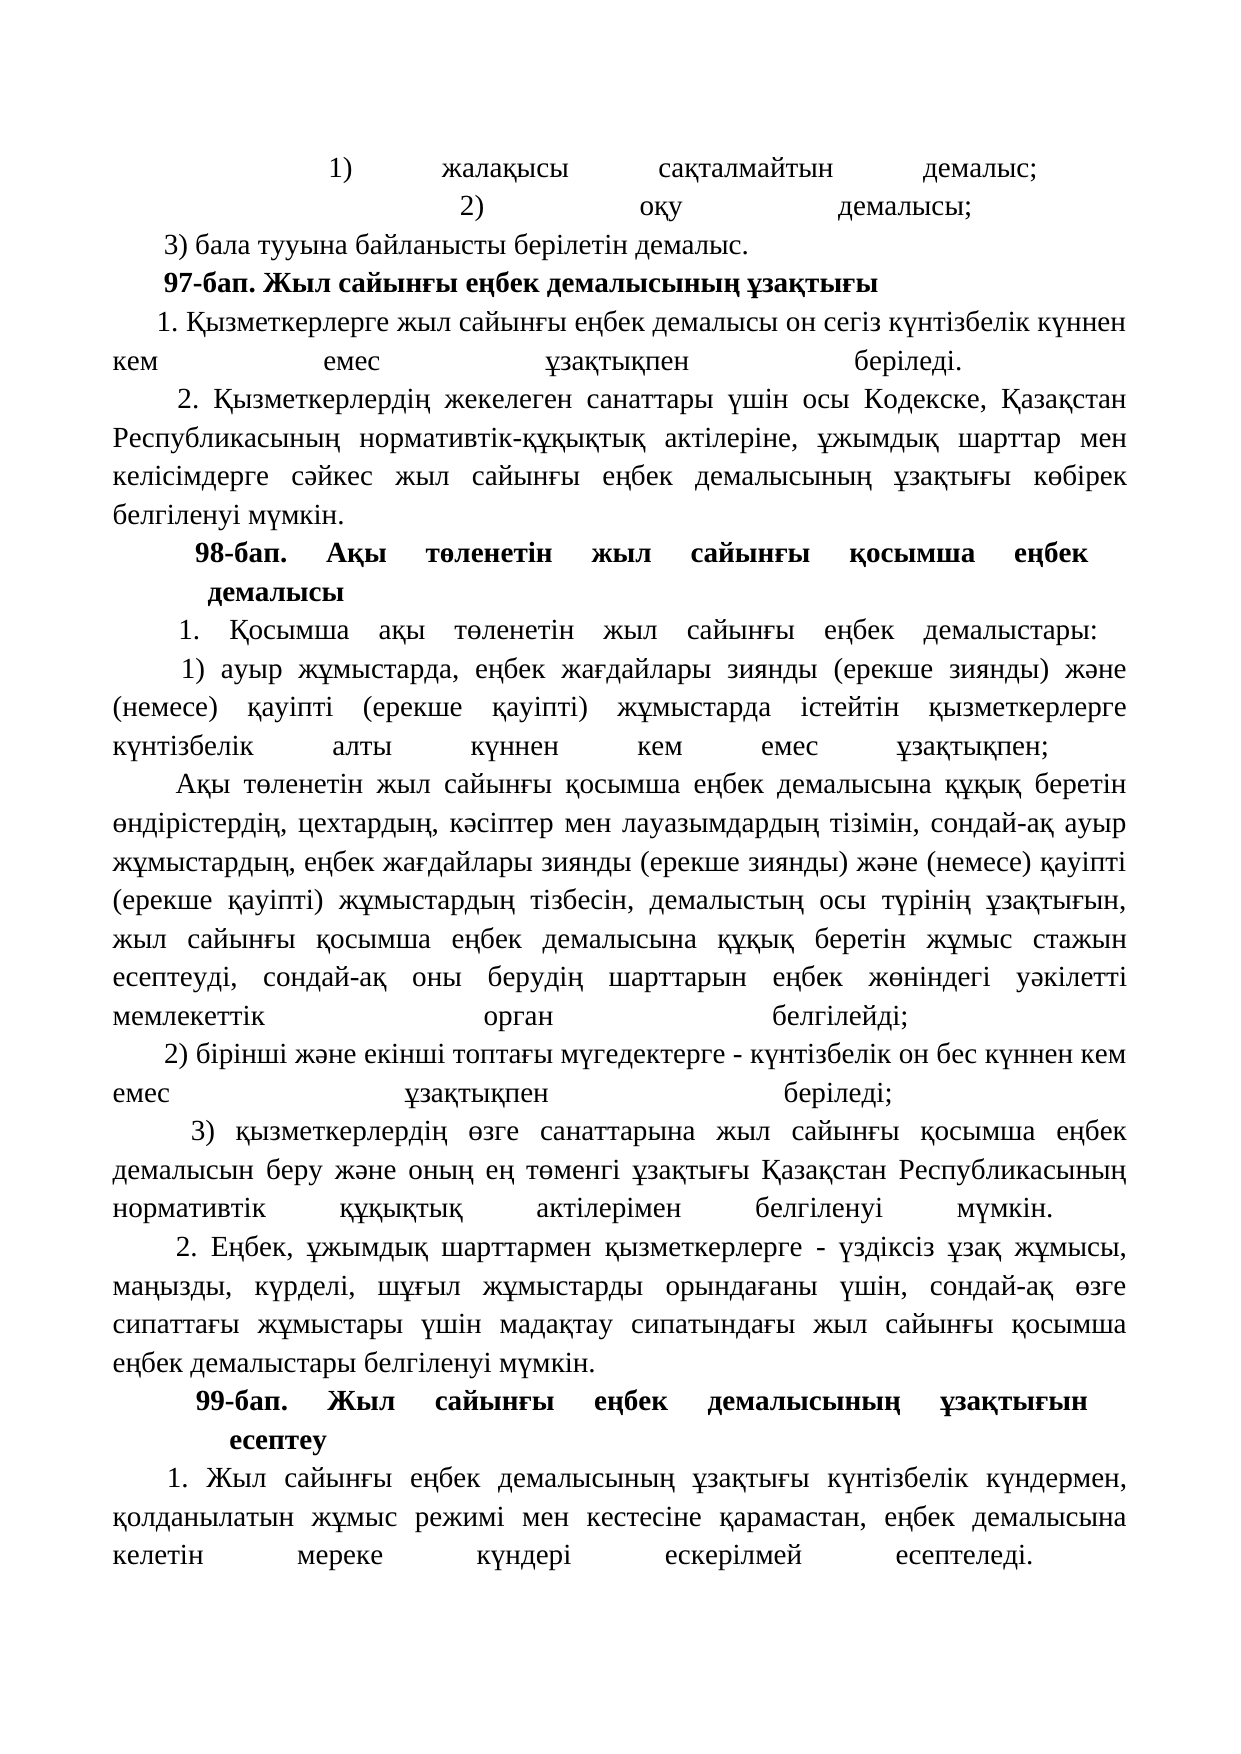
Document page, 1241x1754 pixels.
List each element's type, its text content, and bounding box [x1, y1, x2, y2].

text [112, 150, 1128, 261]
text 98-бап. Ақы төленетiн жыл сайынғы қосымша еңбек демалысы [112, 535, 1128, 607]
text 99-бап. Жыл сайынғы еңбек демалысының ұзақтығын есептеу [112, 1383, 1128, 1455]
text 1. Қосымша ақы төленетiн жыл сайынғы еңбек демалыстары: 1) ауыр жұмыстарда, еңбек жағдайлары зиянды (ерекше зиянды) және (немесе) қауiптi (ерекше қауiптi) жұмыстарда iстейтiн қызметкерлерге күнтiзбелiк алты күннен кем емес ұзақтықпен; Ақы төленетiн жыл сайынғы қосымша еңбек демалысына құқық беретiн өндiрiстердiң, цехтардың, кәсiптер мен лауазымдардың тізiмiн, сондай-ақ ауыр жұмыстардың, еңбек жағдайлары зиянды (ерекше зиянды) және (немесе) қауiптi (ерекше қауiптi) жұмыстардың тiзбесiн, демалыстың осы түрiнiң ұзақтығын, жыл сайынғы қосымша еңбек демалысына құқық беретін жұмыс стажын есептеудi, сондай-ақ оны берудiң шарттарын еңбек жөнiндегi уәкiлеттi мемлекеттік орган белгілейдi; 2) бiрiншi және екiншi топтағы мүгедектерге - күнтiзбелiк он бес күннен кем емес ұзақтықпен берiледi; 3) қызметкерлердiң өзге санаттарына жыл сайынғы қосымша еңбек демалысын беру және оның ең төменгi ұзақтығы Қазақстан Республикасының нормативтiк құқықтық актiлерiмен белгiленуi мүмкiн. 2. Еңбек, ұжымдық шарттармен қызметкерлерге - үздiксiз ұзақ жұмысы, маңызды, күрделі, шұғыл жұмыстарды орындағаны үшiн, сондай-ақ өзге сипаттағы жұмыстары үшiн мадақтау сипатындағы жыл сайынғы қосымша еңбек демалыстары белгiленуi мүмкiн. [112, 612, 1128, 1378]
text 1. Қызметкерлерге жыл сайынғы еңбек демалысы он сегiз күнтiзбелiк күннен кем емес ұзақтықпен берiледi. 2. Қызметкерлердiң жекелеген санаттары үшiн осы Кодекске, Қазақстан Республикасының нормативтiк-құқықтық актiлерiне, ұжымдық шарттар мен келiсiмдерге сәйкес жыл сайынғы еңбек демалысының ұзақтығы көбiрек белгіленуi мүмкiн. [112, 304, 1128, 530]
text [112, 1460, 1128, 1571]
text 97-бап. Жыл сайынғы еңбек демалысының ұзақтығы [112, 266, 1128, 299]
